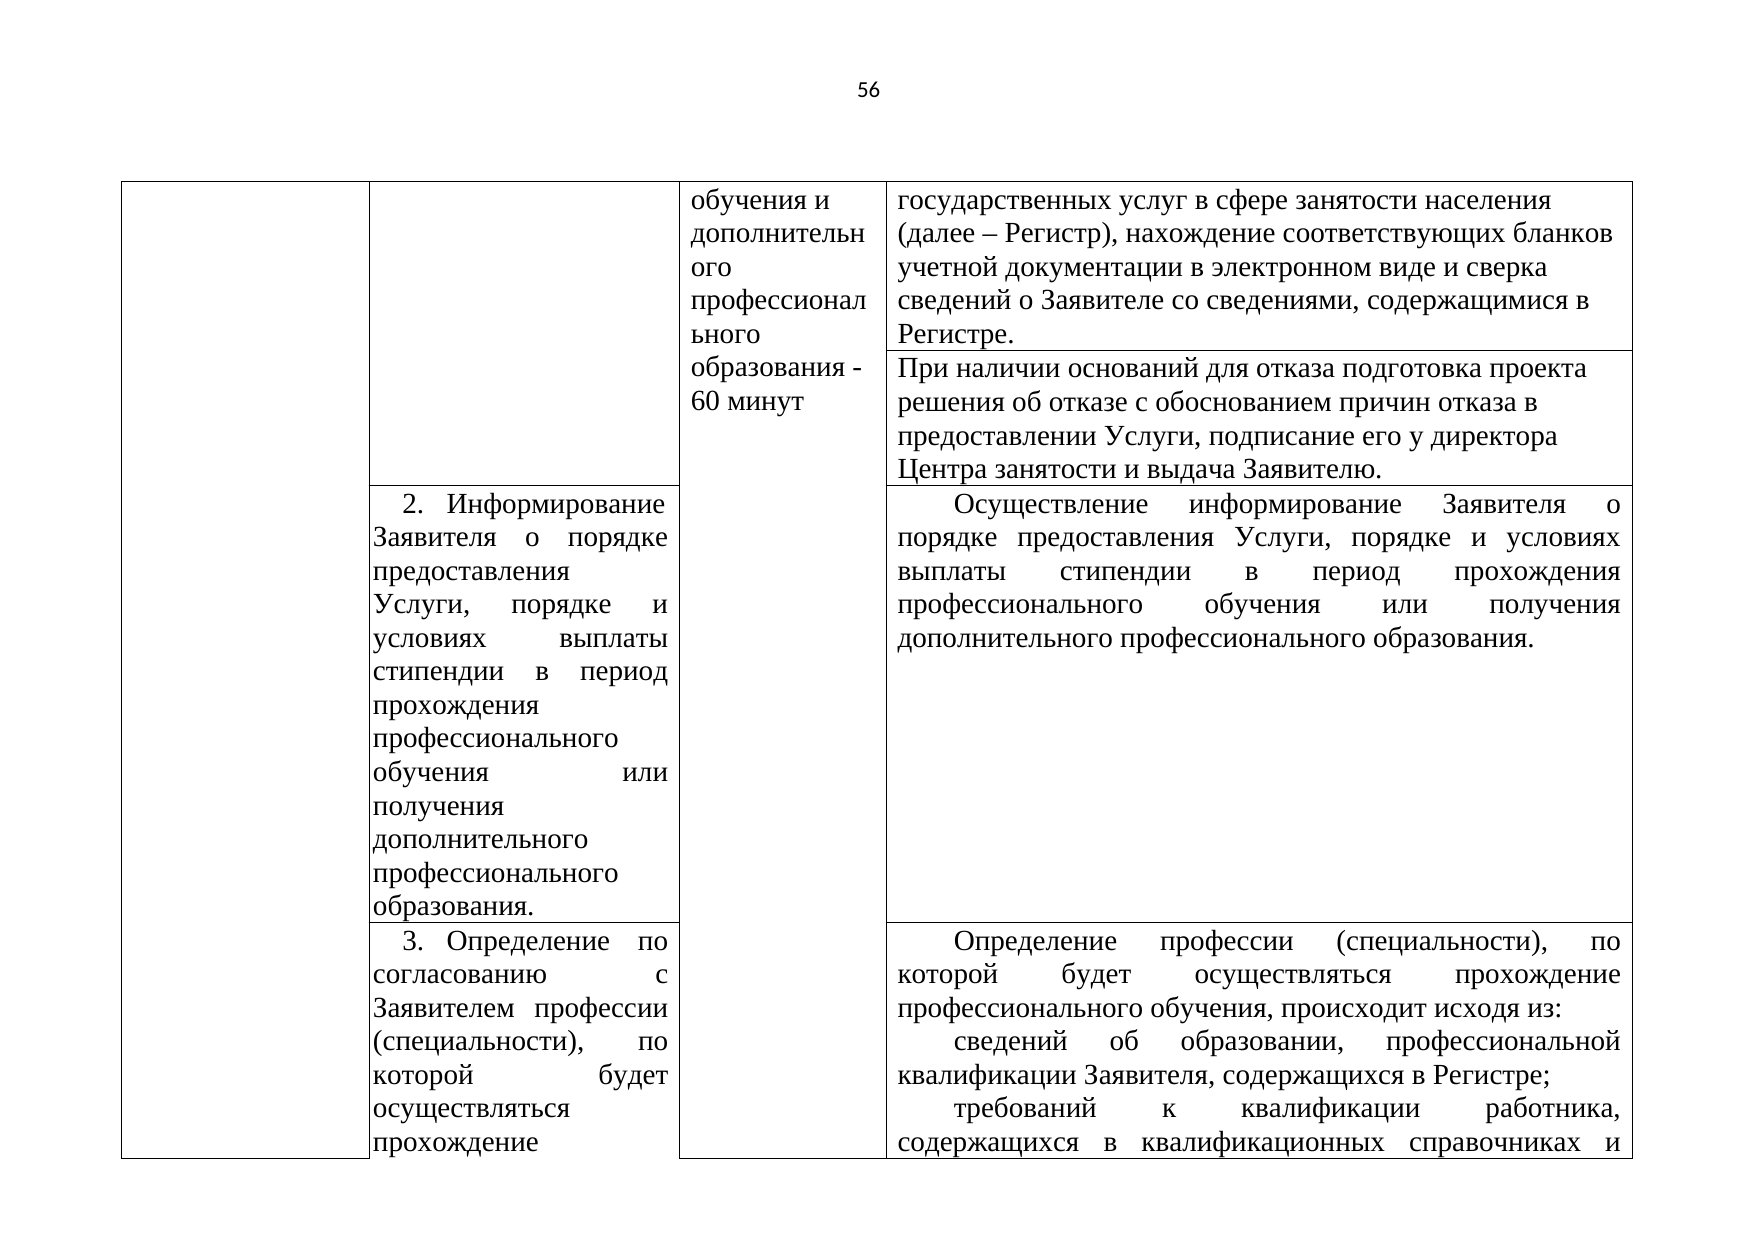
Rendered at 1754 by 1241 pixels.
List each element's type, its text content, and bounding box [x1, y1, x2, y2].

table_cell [887, 923, 1632, 1158]
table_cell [370, 923, 679, 1158]
table_cell Осуществление информирование Заявителя о порядке предоставления Услуги, порядке и условиях выплаты стипендии в период прохождения профессионального обучения или получения дополнительного профессионального образования. [887, 486, 1632, 922]
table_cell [887, 182, 1632, 349]
table_cell Информирование Заявителя о порядке предоставления Услуги, порядке и условиях выплаты стипендии в период прохождения профессионального обучения или получения дополнительного профессионального образования. [370, 486, 679, 922]
table_cell При наличии оснований для отказа подготовка проекта решения об отказе с обоснованием причин отказа в предоставлении Услуги, подписание его у директора Центра занятости и выдача Заявителю. [887, 351, 1632, 485]
